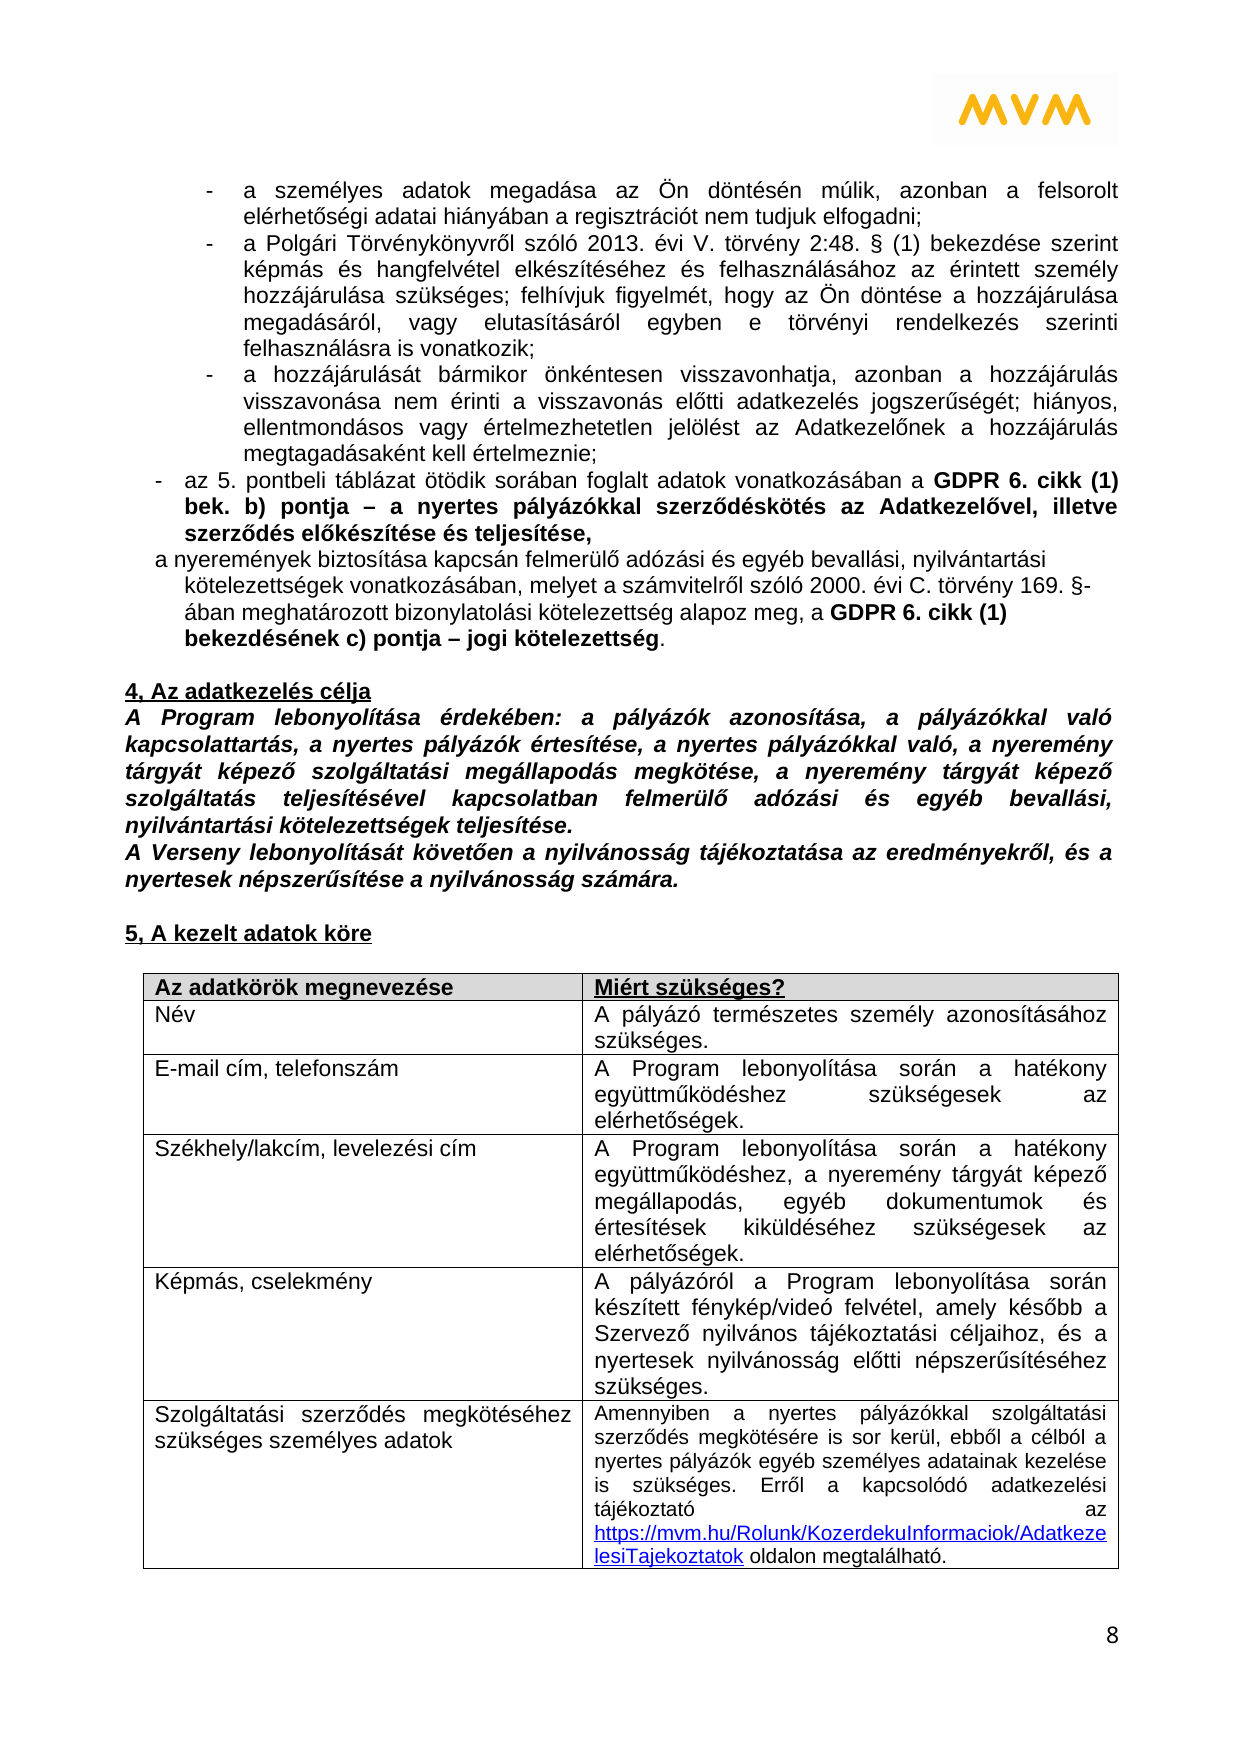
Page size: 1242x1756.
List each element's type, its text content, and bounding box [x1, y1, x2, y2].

table_cell Név [144, 1001, 582, 1054]
table_cell A pályázó természetes személy azonosításához szükséges. [583, 1001, 1118, 1054]
text A Verseny lebonyolítását követően a nyilvánosság tájékoztatása az eredményekről, és a nyertesek népszerűsítése a nyilvánosság számára. [125, 839, 1115, 893]
table_cell A Program lebonyolítása során a hatékony együttműködéshez, a nyeremény tárgyát képező megállapodás, egyéb dokumentumok és értesítések kiküldéséhez szükségesek az elérhetőségek. [583, 1135, 1118, 1267]
table_cell Szolgáltatási szerződés megkötéséhez szükséges személyes adatok [144, 1401, 582, 1568]
picture [931, 73, 1119, 146]
text 5, A kezelt adatok köre [125, 920, 1119, 946]
table_cell Székhely/lakcím, levelezési cím [144, 1135, 582, 1267]
table_cell Amennyiben a nyertes pályázókkal szolgáltatási szerződés megkötésére is sor kerül, ebből a célból a nyertes pályázók egyéb személyes adatainak kezelése is szükséges. Erről a kapcsolódó adatkezelési tájékoztató az https://mvm.hu/Rolunk/KozerdekuInformaciok/AdatkezelesiTajekoztatok oldalon megtalálható. [583, 1401, 1118, 1568]
table_cell A pályázóról a Program lebonyolítása során készített fénykép/videó felvétel, amely később a Szervező nyilvános tájékoztatási céljaihoz, és a nyertesek nyilvánosság előtti népszerűsítéséhez szükséges. [583, 1268, 1118, 1399]
table_cell A Program lebonyolítása során a hatékony együttműködéshez szükségesek az elérhetőségek. [583, 1055, 1118, 1134]
table_cell E-mail cím, telefonszám [144, 1055, 582, 1134]
table_header Az adatkörök megnevezése [144, 974, 582, 1000]
table_header Miért szükséges? [583, 974, 1118, 1000]
text 4, Az adatkezelés célja [125, 678, 1119, 704]
list a személyes adatok megadása az Ön döntésén múlik, azonban a felsorolt elérhetőségi adatai hiányában a regisztrációt nem tudjuk elfogadni; [206, 177, 1119, 229]
text a nyeremények biztosítása kapcsán felmerülő adózási és egyéb bevallási, nyilvántartási kötelezettségek vonatkozásában, melyet a számvitelről szóló 2000. évi C. törvény 169. §-ában meghatározott bizonylatolási kötelezettség alapoz meg, a GDPR 6. cikk (1) bekezdésének c) pontja – jogi kötelezettség. [154, 546, 1119, 651]
table_cell Képmás, cselekmény [144, 1268, 582, 1399]
list az 5. pontbeli táblázat ötödik sorában foglalt adatok vonatkozásában a GDPR 6. cikk (1) bek. b) pontja – a nyertes pályázókkal szerződéskötés az Adatkezelővel, illetve szerződés előkészítése és teljesítése, [154, 467, 1119, 546]
list a hozzájárulását bármikor önkéntesen visszavonhatja, azonban a hozzájárulás visszavonása nem érinti a visszavonás előtti adatkezelés jogszerűségét; hiányos, ellentmondásos vagy értelmezhetetlen jelölést az Adatkezelőnek a hozzájárulás megtagadásaként kell értelmeznie; [206, 361, 1119, 467]
text A Program lebonyolítása érdekében: a pályázók azonosítása, a pályázókkal való kapcsolattartás, a nyertes pályázók értesítése, a nyertes pályázókkal való, a nyeremény tárgyát képező szolgáltatási megállapodás megkötése, a nyeremény tárgyát képező szolgáltatás teljesítésével kapcsolatban felmerülő adózási és egyéb bevallási, nyilvántartási kötelezettségek teljesítése. [125, 704, 1115, 839]
list a Polgári Törvénykönyvről szóló 2013. évi V. törvény 2:48. § (1) bekezdése szerint képmás és hangfelvétel elkészítéséhez és felhasználásához az érintett személy hozzájárulása szükséges; felhívjuk figyelmét, hogy az Ön döntése a hozzájárulása megadásáról, vagy elutasításáról egyben e törvényi rendelkezés szerinti felhasználásra is vonatkozik; [206, 229, 1119, 361]
